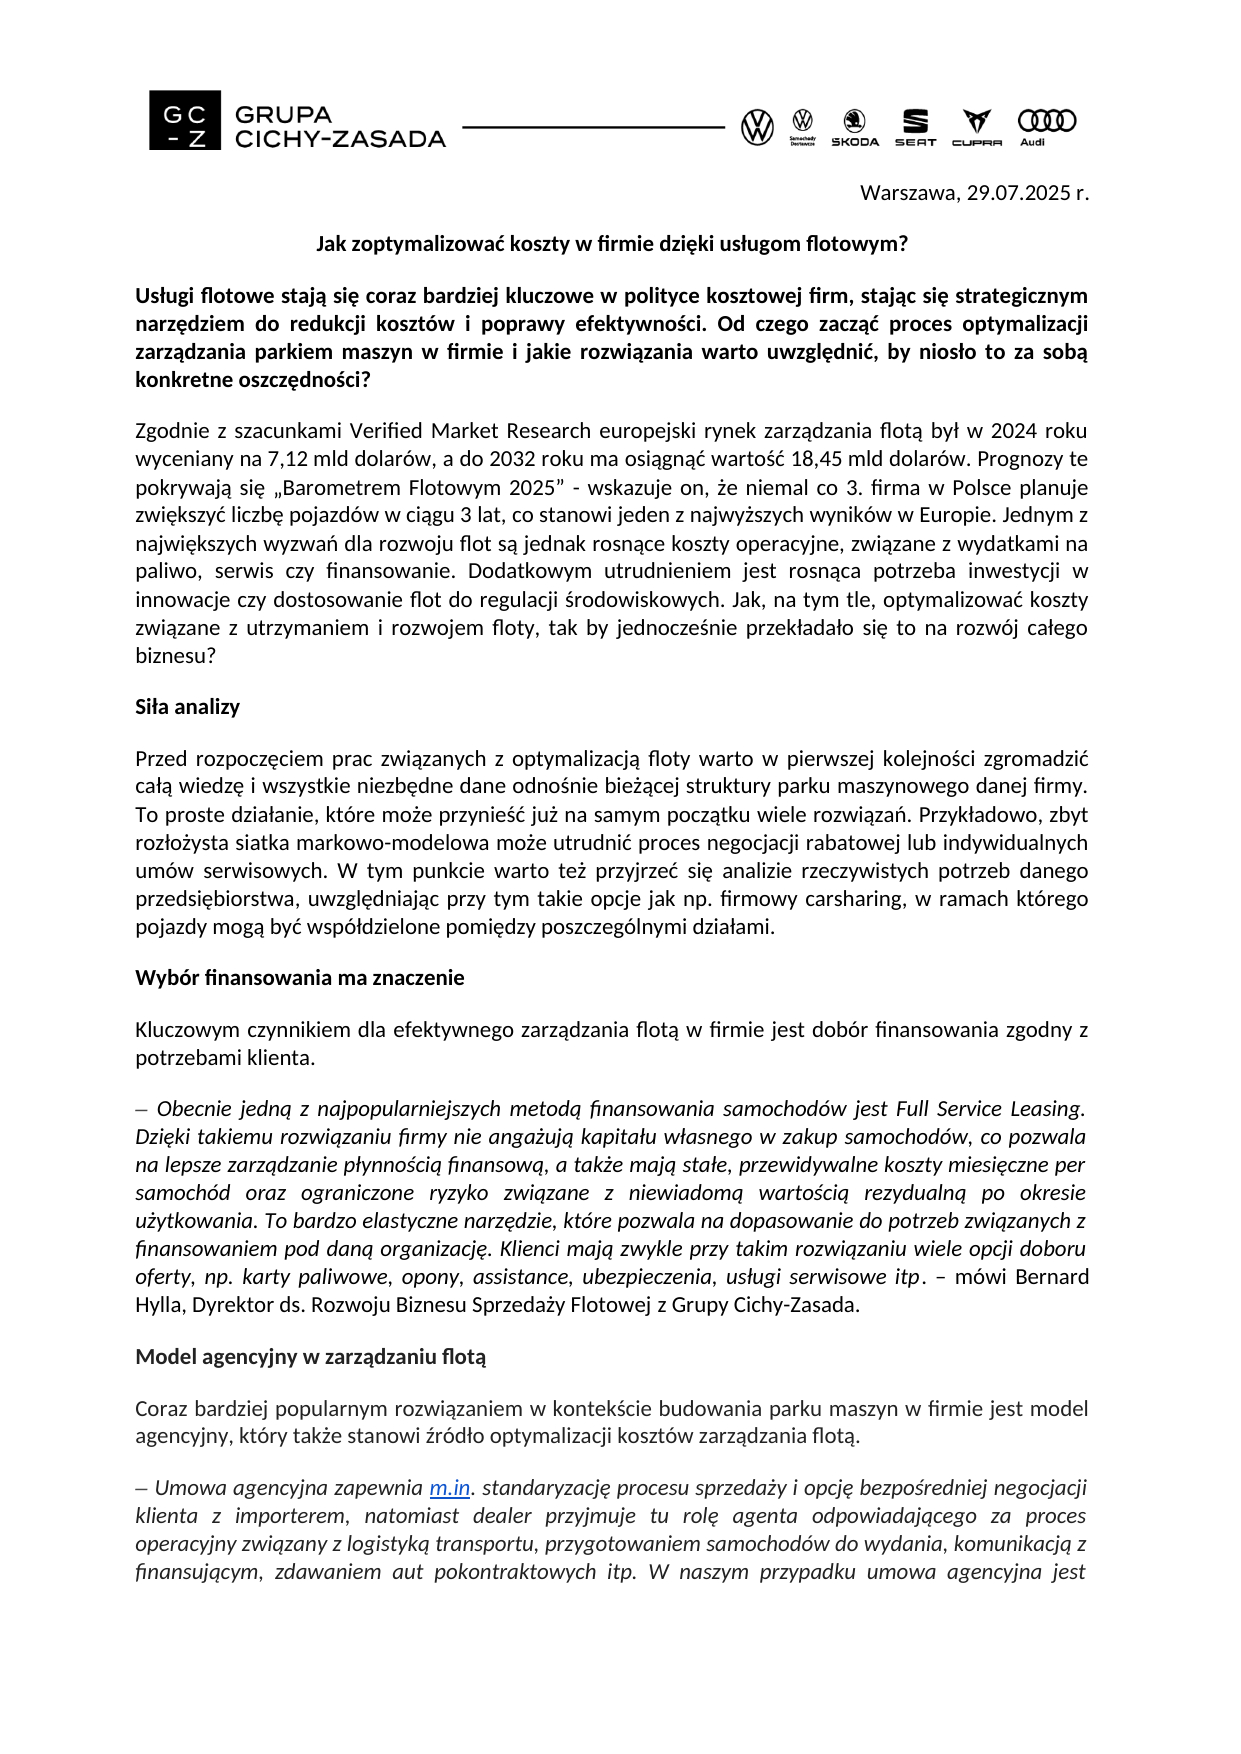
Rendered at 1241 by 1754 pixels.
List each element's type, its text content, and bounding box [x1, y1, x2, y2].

text Jak zoptymalizować koszty w firmie dzięki usługom flotowym? [135, 229, 1090, 258]
text Model agencyjny w zarządzaniu flotą [135, 1342, 1090, 1370]
picture [141, 75, 1091, 179]
text Wybór finansowania ma znaczenie [135, 963, 1090, 991]
text Warszawa, 29.07.2025 r. [135, 150, 1090, 206]
text Siła analizy [135, 692, 1090, 720]
text Coraz bardziej popularnym rozwiązaniem w kontekście budowania parku maszyn w firmie jest model agencyjny, który także stanowi źródło optymalizacji kosztów zarządzania flotą. [135, 1394, 1090, 1450]
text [135, 1473, 1090, 1585]
text Zgodnie z szacunkami Verified Market Research europejski rynek zarządzania flotą był w 2024 roku wyceniany na 7,12 mld dolarów, a do 2032 roku ma osiągnąć wartość 18,45 mld dolarów. Prognozy te pokrywają się „Barometrem Flotowym 2025” - wskazuje on, że niemal co 3. firma w Polsce planuje zwiększyć liczbę pojazdów w ciągu 3 lat, co stanowi jeden z najwyższych wyników w Europie. Jednym z największych wyzwań dla rozwoju flot są jednak rosnące koszty operacyjne, związane z wydatkami na paliwo, serwis czy finansowanie. Dodatkowym utrudnieniem jest rosnąca potrzeba inwestycji w innowacje czy dostosowanie flot do regulacji środowiskowych. Jak, na tym tle, optymalizować koszty związane z utrzymaniem i rozwojem floty, tak by jednocześnie przekładało się to na rozwój całego biznesu? [135, 417, 1090, 669]
text Przed rozpoczęciem prac związanych z optymalizacją floty warto w pierwszej kolejności zgromadzić całą wiedzę i wszystkie niezbędne dane odnośnie bieżącej struktury parku maszynowego danej firmy. To proste działanie, które może przynieść już na samym początku wiele rozwiązań. Przykładowo, zbyt rozłożysta siatka markowo-modelowa może utrudnić proces negocjacji rabatowej lub indywidualnych umów serwisowych. W tym punkcie warto też przyjrzeć się analizie rzeczywistych potrzeb danego przedsiębiorstwa, uwzględniając przy tym takie opcje jak np. firmowy carsharing, w ramach którego pojazdy mogą być współdzielone pomiędzy poszczególnymi działami. [135, 744, 1090, 940]
text – Obecnie jedną z najpopularniejszych metodą finansowania samochodów jest Full Service Leasing. Dzięki takiemu rozwiązaniu firmy nie angażują kapitału własnego w zakup samochodów, co pozwala na lepsze zarządzanie płynnością finansową, a także mają stałe, przewidywalne koszty miesięczne per samochód oraz ograniczone ryzyko związane z niewiadomą wartością rezydualną po okresie użytkowania. To bardzo elastyczne narzędzie, które pozwala na dopasowanie do potrzeb związanych z finansowaniem pod daną organizację. Klienci mają zwykle przy takim rozwiązaniu wiele opcji doboru oferty, np. karty paliwowe, opony, assistance, ubezpieczenia, usługi serwisowe itp. – mówi Bernard Hylla, Dyrektor ds. Rozwoju Biznesu Sprzedaży Flotowej z Grupy Cichy-Zasada. [135, 1094, 1090, 1319]
text Usługi flotowe stają się coraz bardziej kluczowe w polityce kosztowej firm, stając się strategicznym narzędziem do redukcji kosztów i poprawy efektywności. Od czego zacząć proces optymalizacji zarządzania parkiem maszyn w firmie i jakie rozwiązania warto uwzględnić, by niosło to za sobą konkretne oszczędności? [135, 281, 1090, 393]
text Kluczowym czynnikiem dla efektywnego zarządzania flotą w firmie jest dobór finansowania zgodny z potrzebami klienta. [135, 1015, 1090, 1071]
